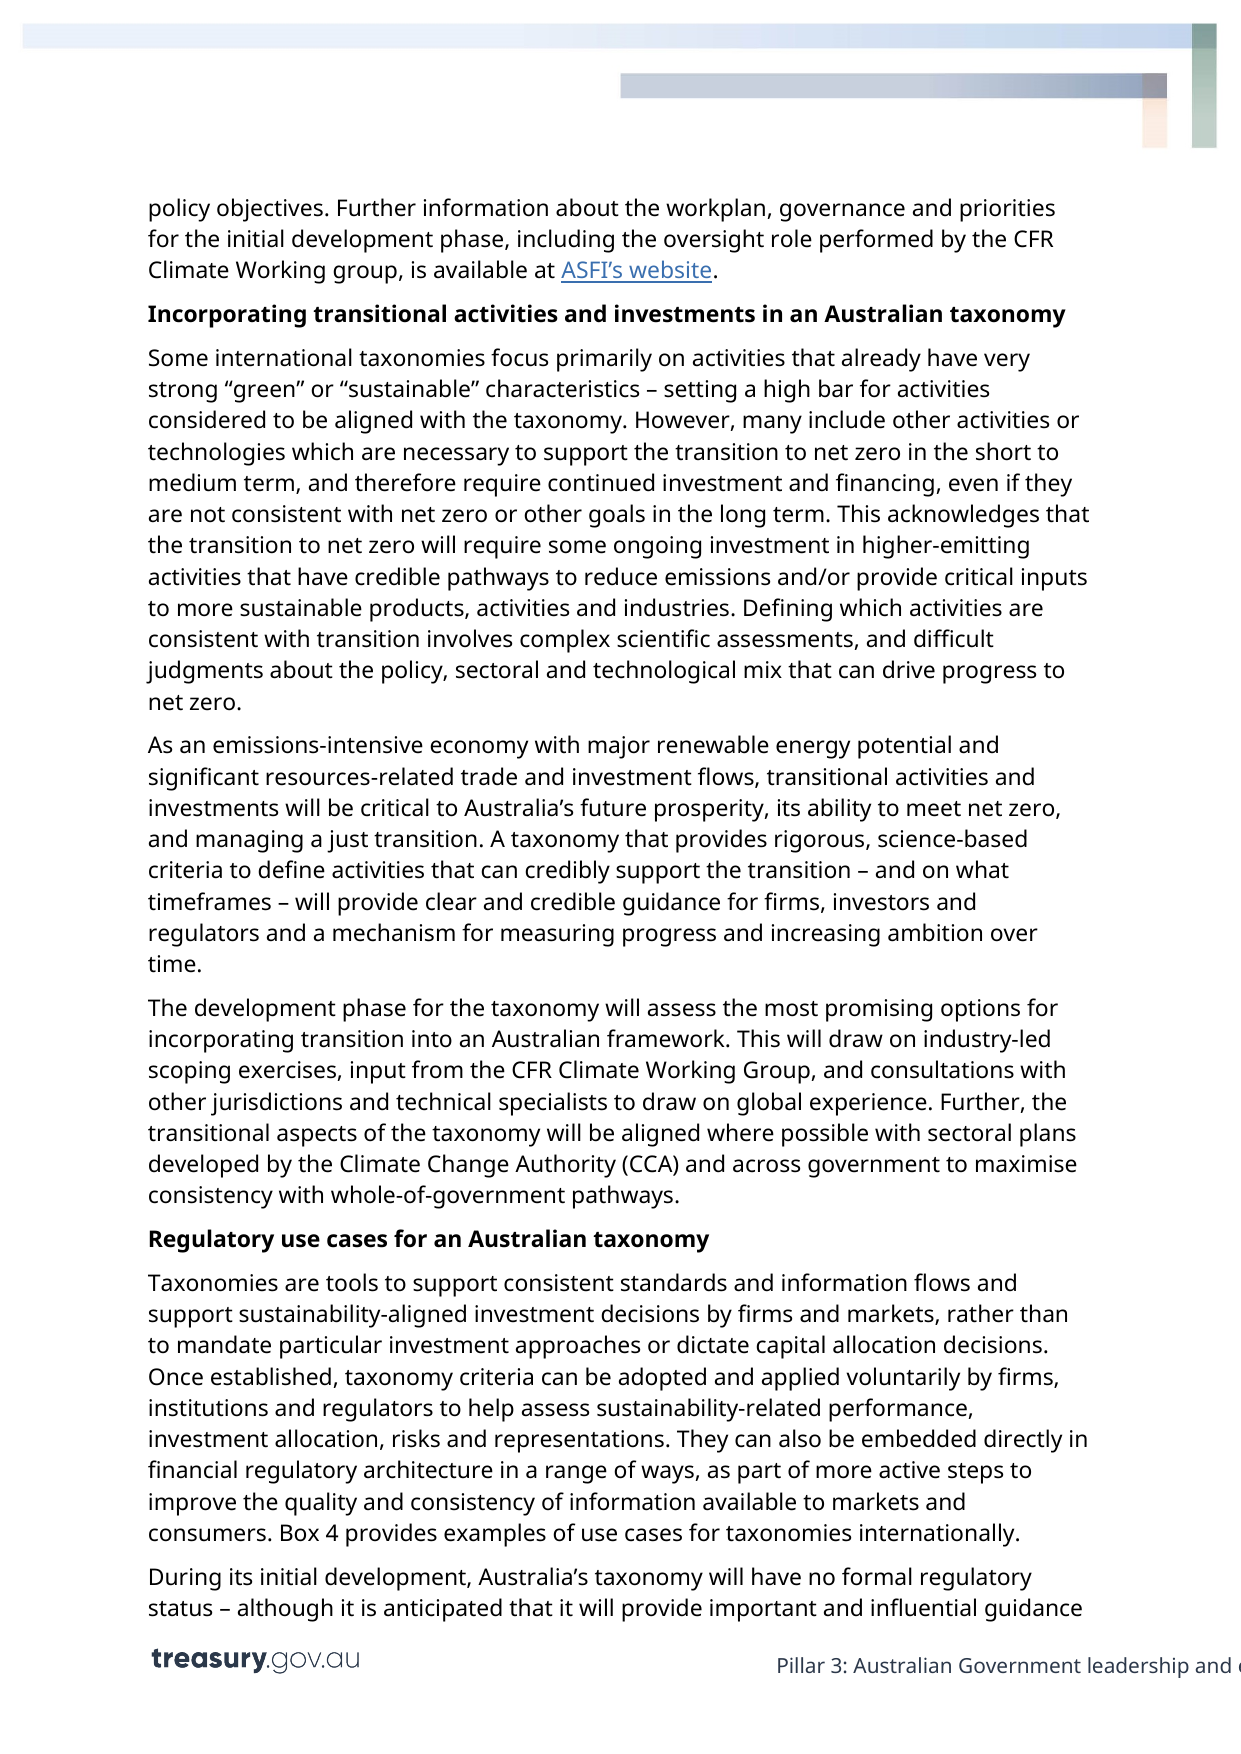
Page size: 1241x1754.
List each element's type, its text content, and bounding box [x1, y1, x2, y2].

text Regulatory use cases for an Australian taxonomy [148, 1223, 1092, 1254]
text As an emissions-intensive economy with major renewable energy potential and significant resources-related trade and investment flows, transitional activities and investments will be critical to Australia’s future prosperity, its ability to meet net zero, and managing a just transition. A taxonomy that provides rigorous, science-based criteria to define activities that can credibly support the transition – and on what timeframes – will provide clear and credible guidance for firms, investors and regulators and a mechanism for measuring progress and increasing ambition over time. [148, 729, 1092, 979]
text Taxonomies are tools to support consistent standards and information flows and support sustainability-aligned investment decisions by firms and markets, rather than to mandate particular investment approaches or dictate capital allocation decisions. Once established, taxonomy criteria can be adopted and applied voluntarily by firms, institutions and regulators to help assess sustainability-related performance, investment allocation, risks and representations. They can also be embedded directly in financial regulatory architecture in a range of ways, as part of more active steps to improve the quality and consistency of information available to markets and consumers. Box 4 provides examples of use cases for taxonomies internationally. [148, 1267, 1092, 1548]
text Some international taxonomies focus primarily on activities that already have very strong “green” or “sustainable” characteristics – setting a high bar for activities considered to be aligned with the taxonomy. However, many include other activities or technologies which are necessary to support the transition to net zero in the short to medium term, and therefore require continued investment and financing, even if they are not consistent with net zero or other goals in the long term. This acknowledges that the transition to net zero will require some ongoing investment in higher-emitting activities that have credible pathways to reduce emissions and/or provide critical inputs to more sustainable products, activities and industries. Defining which activities are consistent with transition involves complex scientific assessments, and difficult judgments about the policy, sectoral and technological mix that can drive progress to net zero. [148, 342, 1092, 717]
picture [147, 1641, 365, 1674]
text Incorporating transitional activities and investments in an Australian taxonomy [148, 298, 1092, 329]
picture [0, 0, 1241, 172]
text The development phase for the taxonomy will assess the most promising options for incorporating transition into an Australian framework. This will draw on industry-led scoping exercises, input from the CFR Climate Working Group, and consultations with other jurisdictions and technical specialists to draw on global experience. Further, the transitional aspects of the taxonomy will be aligned where possible with sectoral plans developed by the Climate Change Authority (CCA) and across government to maximise consistency with whole-of-government pathways. [148, 992, 1092, 1211]
